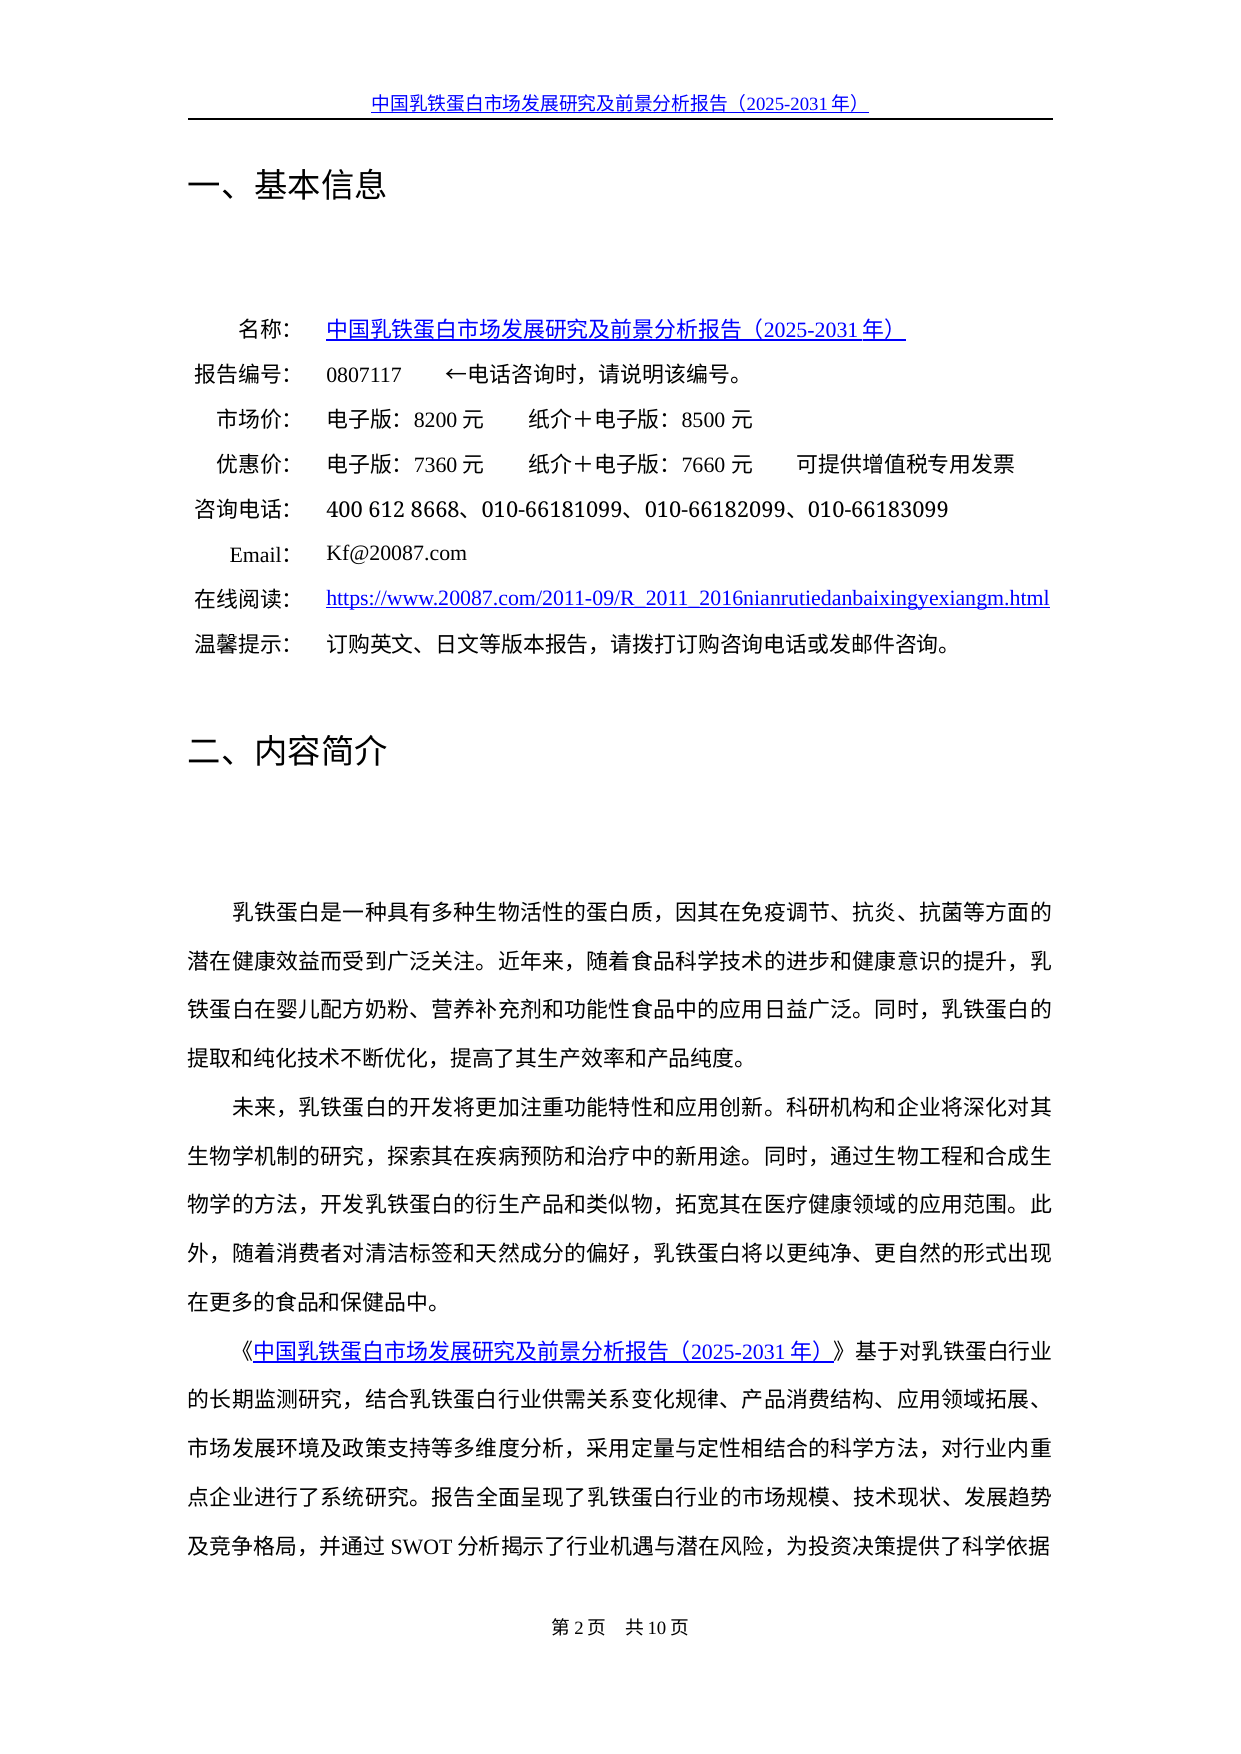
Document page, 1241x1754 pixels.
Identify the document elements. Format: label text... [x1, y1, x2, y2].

table_cell 0807117 ←电话咨询时，请说明该编号。 [315, 357, 1073, 402]
table_cell 电子版：7360 元 纸介＋电子版：7660 元 可提供增值税专用发票 [315, 447, 1073, 492]
table_cell 市场价： [167, 402, 315, 447]
table_cell [315, 582, 1073, 627]
title 一、基本信息 [187, 150, 1053, 215]
title 二、内容简介 [187, 717, 1053, 782]
table_cell 在线阅读： [167, 582, 315, 627]
table_cell Email： [167, 537, 315, 582]
table_cell 订购英文、日文等版本报告，请拨打订购咨询电话或发邮件咨询。 [315, 627, 1073, 672]
table_header 中国乳铁蛋白市场发展研究及前景分析报告（2025-2031年） [315, 312, 1073, 357]
table_cell 温馨提示： [167, 627, 315, 672]
table_cell 电子版：8200 元 纸介＋电子版：8500 元 [315, 402, 1073, 447]
table_cell Kf@20087.com [315, 537, 1073, 582]
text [187, 894, 1053, 1561]
table_cell 400 612 8668、010-66181099、010-66182099、010-66183099 [315, 492, 1073, 537]
table_cell 报告编号： [167, 357, 315, 402]
table_cell 优惠价： [167, 447, 315, 492]
table_cell 咨询电话： [167, 492, 315, 537]
table_header 名称： [167, 312, 315, 357]
